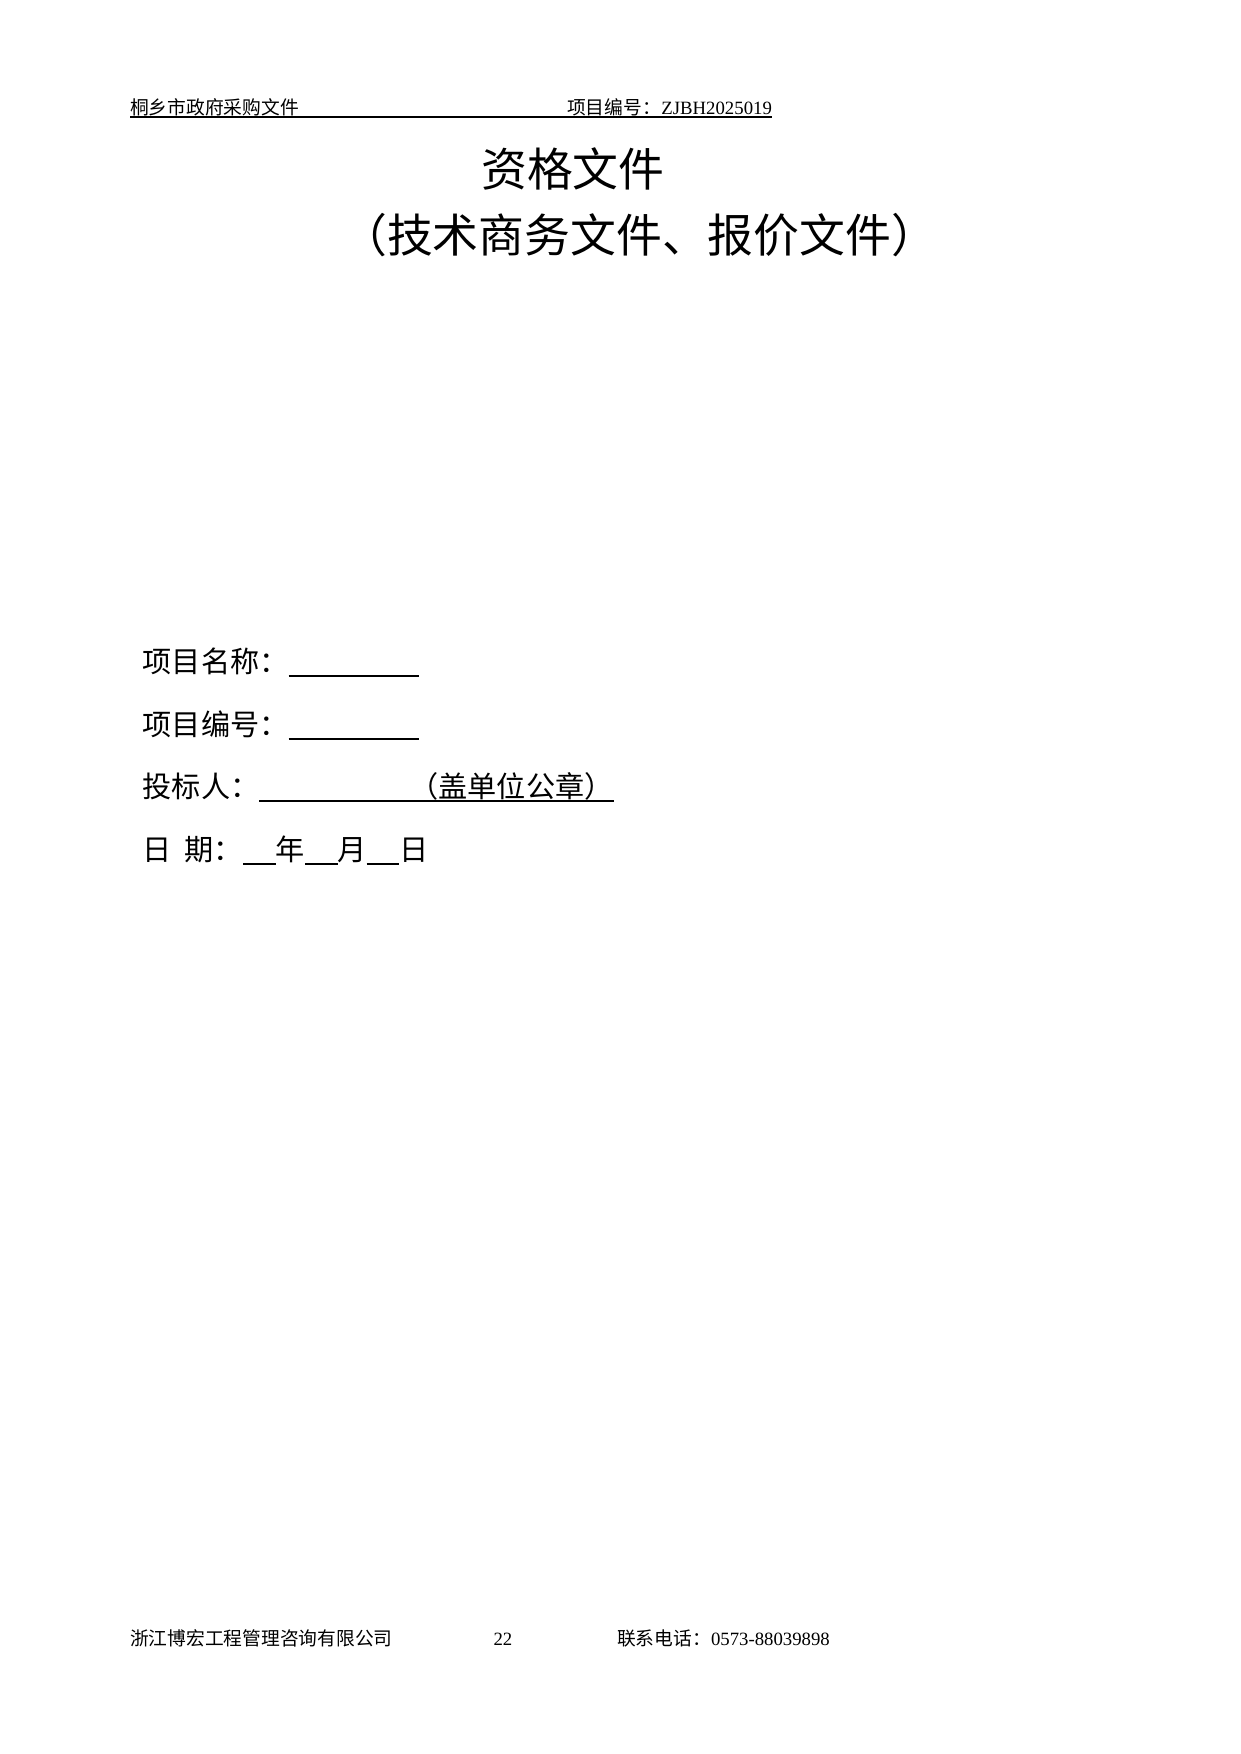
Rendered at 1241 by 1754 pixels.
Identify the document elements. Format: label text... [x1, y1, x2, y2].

text 投标人： （盖单位公章） [142, 748, 1135, 810]
text 项目编号： [142, 685, 1135, 748]
text 日 期： 年 月 日 [142, 810, 1135, 873]
text （技术商务文件、报价文件） [142, 199, 1135, 266]
text 资格文件 [142, 133, 1135, 199]
text 项目名称： [142, 623, 1135, 685]
